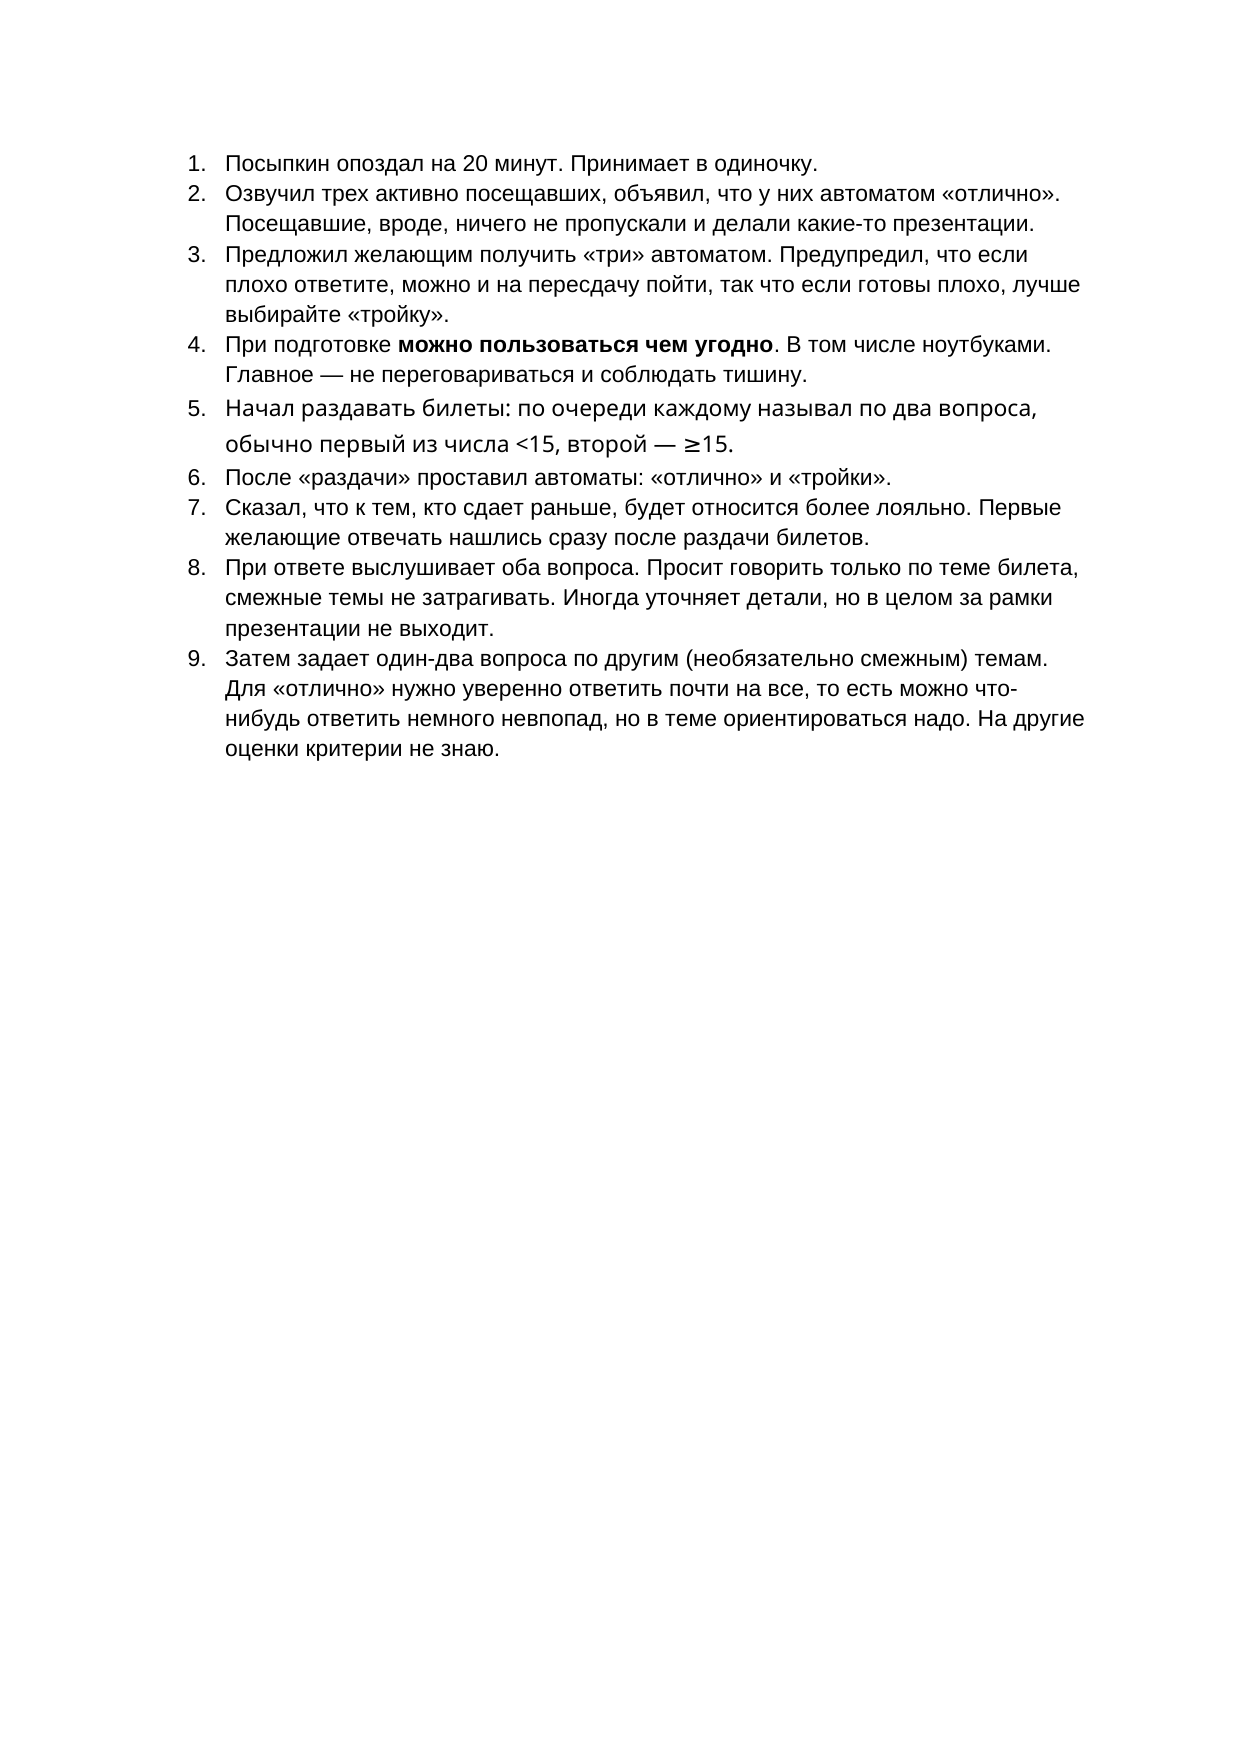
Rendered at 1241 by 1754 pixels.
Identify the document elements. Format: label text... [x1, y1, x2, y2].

list При ответе выслушивает оба вопроса. Просит говорить только по теме билета, смежные темы не затрагивать. Иногда уточняет детали, но в целом за рамки презентации не выходит. [187, 554, 1090, 641]
list Озвучил трех активно посещавших, объявил, что у них автоматом «отлично». Посещавшие, вроде, ничего не пропускали и делали какие-то презентации. [187, 180, 1090, 237]
list При подготовке можно пользоваться чем угодно. В том числе ноутбуками. Главное — не переговариваться и соблюдать тишину. [187, 331, 1090, 388]
list Предложил желающим получить «три» автоматом. Предупредил, что если плохо ответите, можно и на пересдачу пойти, так что если готовы плохо, лучше выбирайте «тройку». [187, 241, 1090, 327]
list Посыпкин опоздал на 20 минут. Принимает в одиночку. [187, 150, 1090, 176]
list Начал раздавать билеты: по очереди каждому называл по два вопроса, обычно первый из числа <15, второй — ≥15. [187, 392, 1090, 459]
list Сказал, что к тем, кто сдает раньше, будет относится более лояльно. Первые желающие отвечать нашлись сразу после раздачи билетов. [187, 494, 1090, 550]
list После «раздачи» проставил автоматы: «отлично» и «тройки». [187, 463, 1090, 490]
list Затем задает один-два вопроса по другим (необязательно смежным) темам. Для «отлично» нужно уверенно ответить почти на все, то есть можно что-нибудь ответить немного невпопад, но в теме ориентироваться надо. На другие оценки критерии не знаю. [187, 645, 1090, 762]
